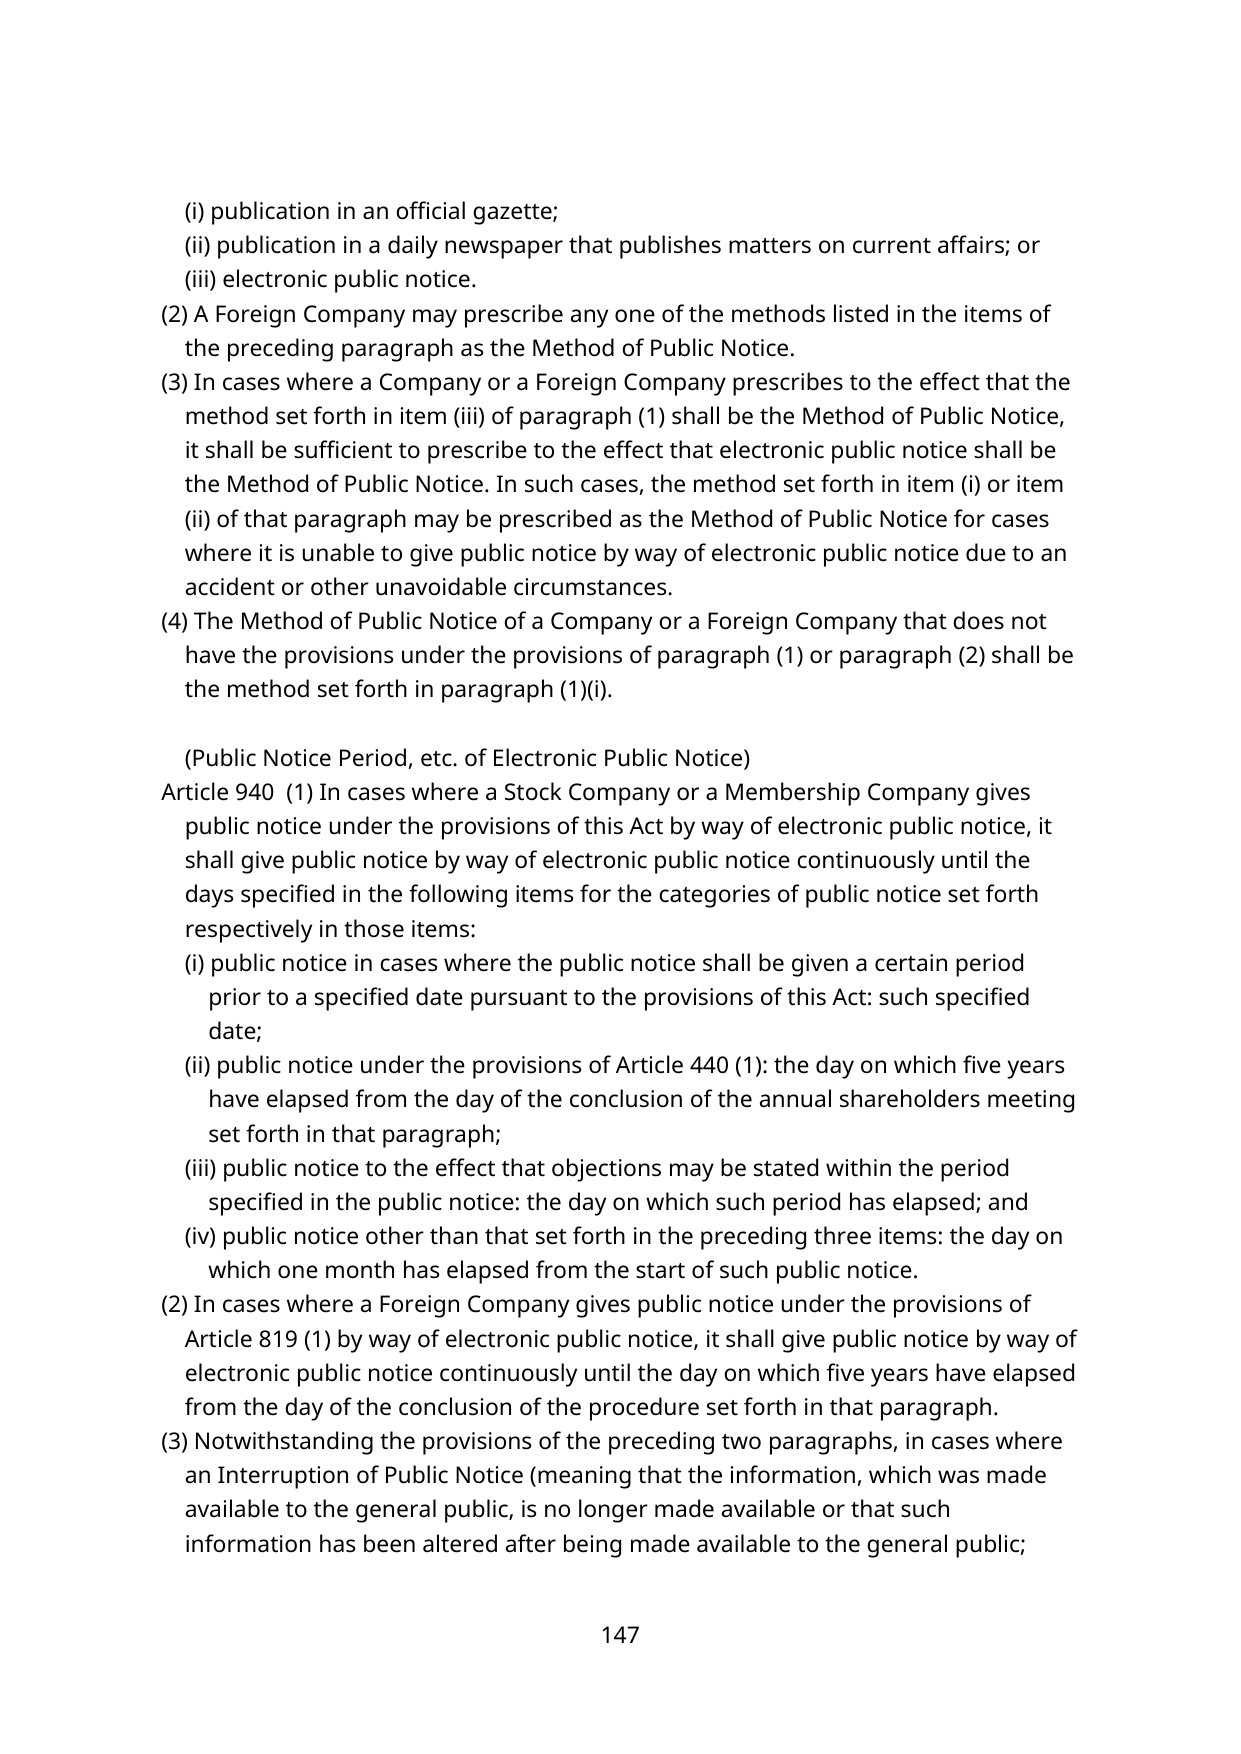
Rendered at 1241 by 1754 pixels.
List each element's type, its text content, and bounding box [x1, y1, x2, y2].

text (iii) public notice to the effect that objections may be stated within the period specified in the public notice: the day on which such period has elapsed; and [184, 1150, 1079, 1219]
text (i) public notice in cases where the public notice shall be given a certain period prior to a specified date pursuant to the provisions of this Act: such specified date; [184, 945, 1079, 1048]
text (4) The Method of Public Notice of a Company or a Foreign Company that does not have the provisions under the provisions of paragraph (1) or paragraph (2) shall be the method set forth in paragraph (1)(i). [161, 604, 1079, 706]
text (i) publication in an official gazette; [184, 194, 1079, 228]
text (Public Notice Period, etc. of Electronic Public Notice) [184, 740, 1079, 774]
text (3) In cases where a Company or a Foreign Company prescribes to the effect that the method set forth in item (iii) of paragraph (1) shall be the Method of Public Notice, it shall be sufficient to prescribe to the effect that electronic public notice shall be the Method of Public Notice. In such cases, the method set forth in item (i) or item (ii) of that paragraph may be prescribed as the Method of Public Notice for cases where it is unable to give public notice by way of electronic public notice due to an accident or other unavoidable circumstances. [161, 364, 1079, 604]
text (2) In cases where a Foreign Company gives public notice under the provisions of Article 819 (1) by way of electronic public notice, it shall give public notice by way of electronic public notice continuously until the day on which five years have elapsed from the day of the conclusion of the procedure set forth in that paragraph. [161, 1287, 1079, 1424]
text Article 940 (1) In cases where a Stock Company or a Membership Company gives public notice under the provisions of this Act by way of electronic public notice, it shall give public notice by way of electronic public notice continuously until the days specified in the following items for the categories of public notice set forth respectively in those items: [161, 774, 1079, 945]
text (ii) publication in a daily newspaper that publishes matters on current affairs; or [184, 228, 1079, 262]
text (2) A Foreign Company may prescribe any one of the methods listed in the items of the preceding paragraph as the Method of Public Notice. [161, 296, 1079, 364]
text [161, 1424, 1079, 1560]
text (iii) electronic public notice. [184, 262, 1079, 296]
text (ii) public notice under the provisions of Article 440 (1): the day on which five years have elapsed from the day of the conclusion of the annual shareholders meeting set forth in that paragraph; [184, 1048, 1079, 1150]
text (iv) public notice other than that set forth in the preceding three items: the day on which one month has elapsed from the start of such public notice. [184, 1219, 1079, 1287]
